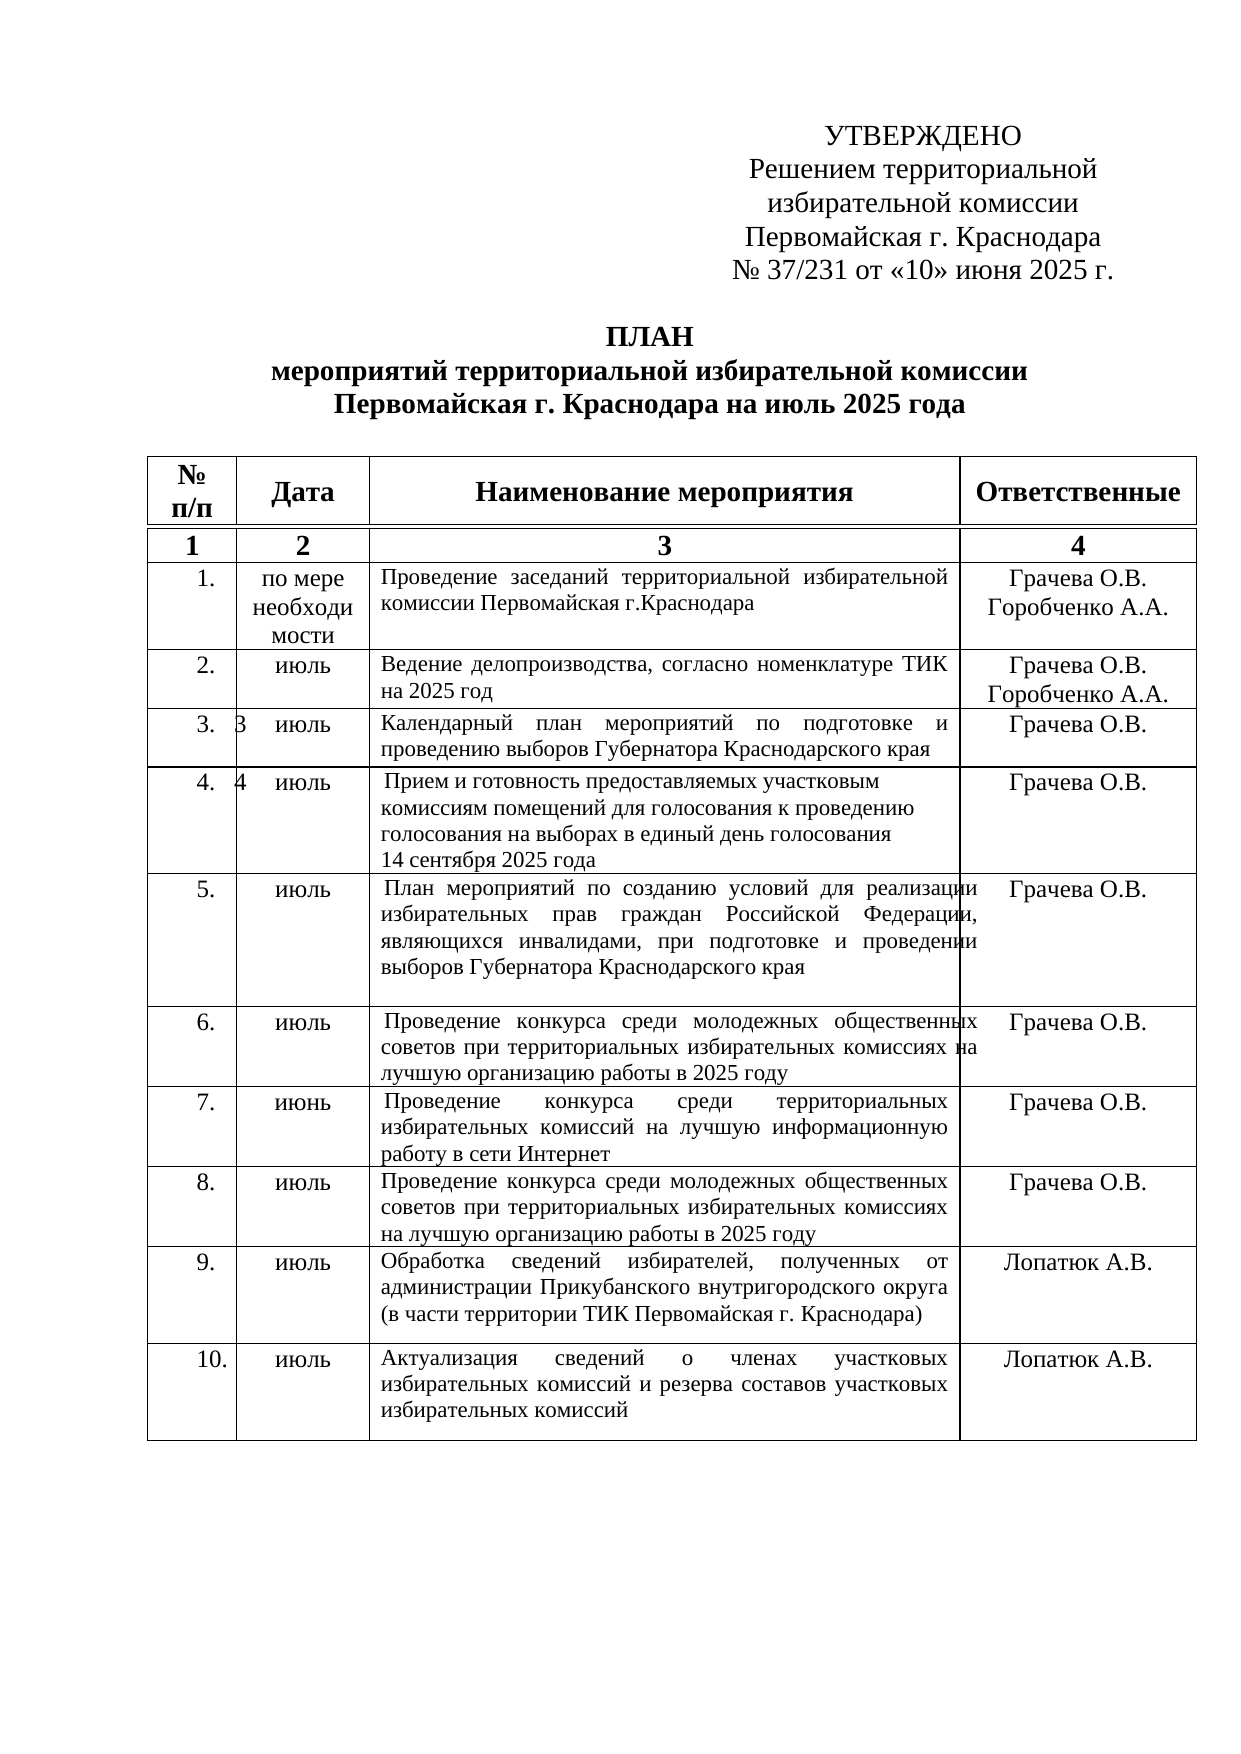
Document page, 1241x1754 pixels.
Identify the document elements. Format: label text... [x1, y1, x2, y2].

table_cell июль [237, 1007, 369, 1086]
table_header УТВЕРЖДЕНО [679, 118, 1167, 152]
text Первомайская г. Краснодара на июль 2025 года [177, 386, 1122, 420]
table_cell июль [237, 709, 369, 766]
table_cell июнь [237, 1087, 369, 1166]
table_cell июль [237, 1247, 369, 1343]
table_cell Решением территориальной избирательной комиссии Первомайская г. Краснодара [679, 152, 1167, 252]
table_cell по мере необходимости [237, 563, 369, 649]
table_cell Календарный план мероприятий по подготовке и проведению выборов Губернатора Краснодарского края [370, 709, 959, 766]
table_cell [148, 874, 236, 1006]
table_cell июль [237, 1167, 369, 1246]
table_cell Проведение конкурса среди территориальных избирательных комиссий на лучшую информационную работу в сети Интернет [370, 1087, 959, 1166]
table_cell Грачева О.В. [961, 1007, 1196, 1086]
table_cell [148, 1247, 236, 1343]
table_cell Прием и готовность предоставляемых участковым комиссиям помещений для голосования к проведению голосования на выборах в единый день голосования 14 сентября 2025 года [370, 768, 959, 873]
table_cell [148, 563, 236, 649]
table_cell Лопатюк А.В. [961, 1247, 1196, 1343]
text План [177, 319, 1122, 353]
table_cell Обработка сведений избирателей, полученных от администрации Прикубанского внутригородского округа (в части территории ТИК Первомайская г. Краснодара) [370, 1247, 959, 1343]
table_cell Грачева О.В. [961, 768, 1196, 873]
table_cell Грачева О.В. [961, 1087, 1196, 1166]
table_cell [148, 650, 236, 708]
table_cell [148, 1344, 236, 1439]
table_cell Лопатюк А.В. [961, 1344, 1196, 1439]
table_cell июль [237, 874, 369, 1006]
text мероприятий территориальной избирательной комиссии [177, 353, 1122, 386]
table_cell 3. [148, 709, 236, 766]
table_header Ответственные [961, 457, 1196, 524]
table_cell июль [237, 650, 369, 708]
table_header 2 [237, 529, 369, 562]
table_cell Грачева О.В. [961, 1167, 1196, 1246]
table_cell июль [237, 768, 369, 873]
table_header Наименование мероприятия [370, 457, 959, 524]
table_cell Грачева О.В. [961, 709, 1196, 766]
table_cell Грачева О.В. Горобченко А.А. [961, 563, 1196, 649]
table_header 1 [148, 529, 236, 562]
table_cell июль [237, 1344, 369, 1439]
table_cell План мероприятий по созданию условий для реализации избирательных прав граждан Российской Федерации, являющихся инвалидами, при подготовке и проведении выборов Губернатора Краснодарского края [370, 874, 959, 1006]
table_cell [148, 1007, 236, 1086]
table_cell [148, 1087, 236, 1166]
table_cell Грачева О.В. Горобченко А.А. [961, 650, 1196, 708]
table_header 4 [961, 529, 1196, 562]
table_cell Проведение конкурса среди молодежных общественных советов при территориальных избирательных комиссиях на лучшую организацию работы в 2025 году [370, 1167, 959, 1246]
table_cell Актуализация сведений о членах участковых избирательных комиссий и резерва составов участковых избирательных комиссий [370, 1344, 959, 1439]
table_cell Проведение заседаний территориальной избирательной комиссии Первомайская г.Краснодара [370, 563, 959, 649]
table_cell Проведение конкурса среди молодежных общественных советов при территориальных избирательных комиссиях на лучшую организацию работы в 2025 году [370, 1007, 959, 1086]
table_header № п/п [148, 457, 236, 524]
table_cell 4. [148, 768, 236, 873]
table_cell № 37/231 от «10» июня 2025 г. [679, 252, 1167, 286]
table_header 3 [370, 529, 959, 562]
table_cell Ведение делопроизводства, согласно номенклатуре ТИК на 2025 год [370, 650, 959, 708]
table_cell [148, 1167, 236, 1246]
table_header Дата [237, 457, 369, 524]
table_cell Грачева О.В. [961, 874, 1196, 1006]
